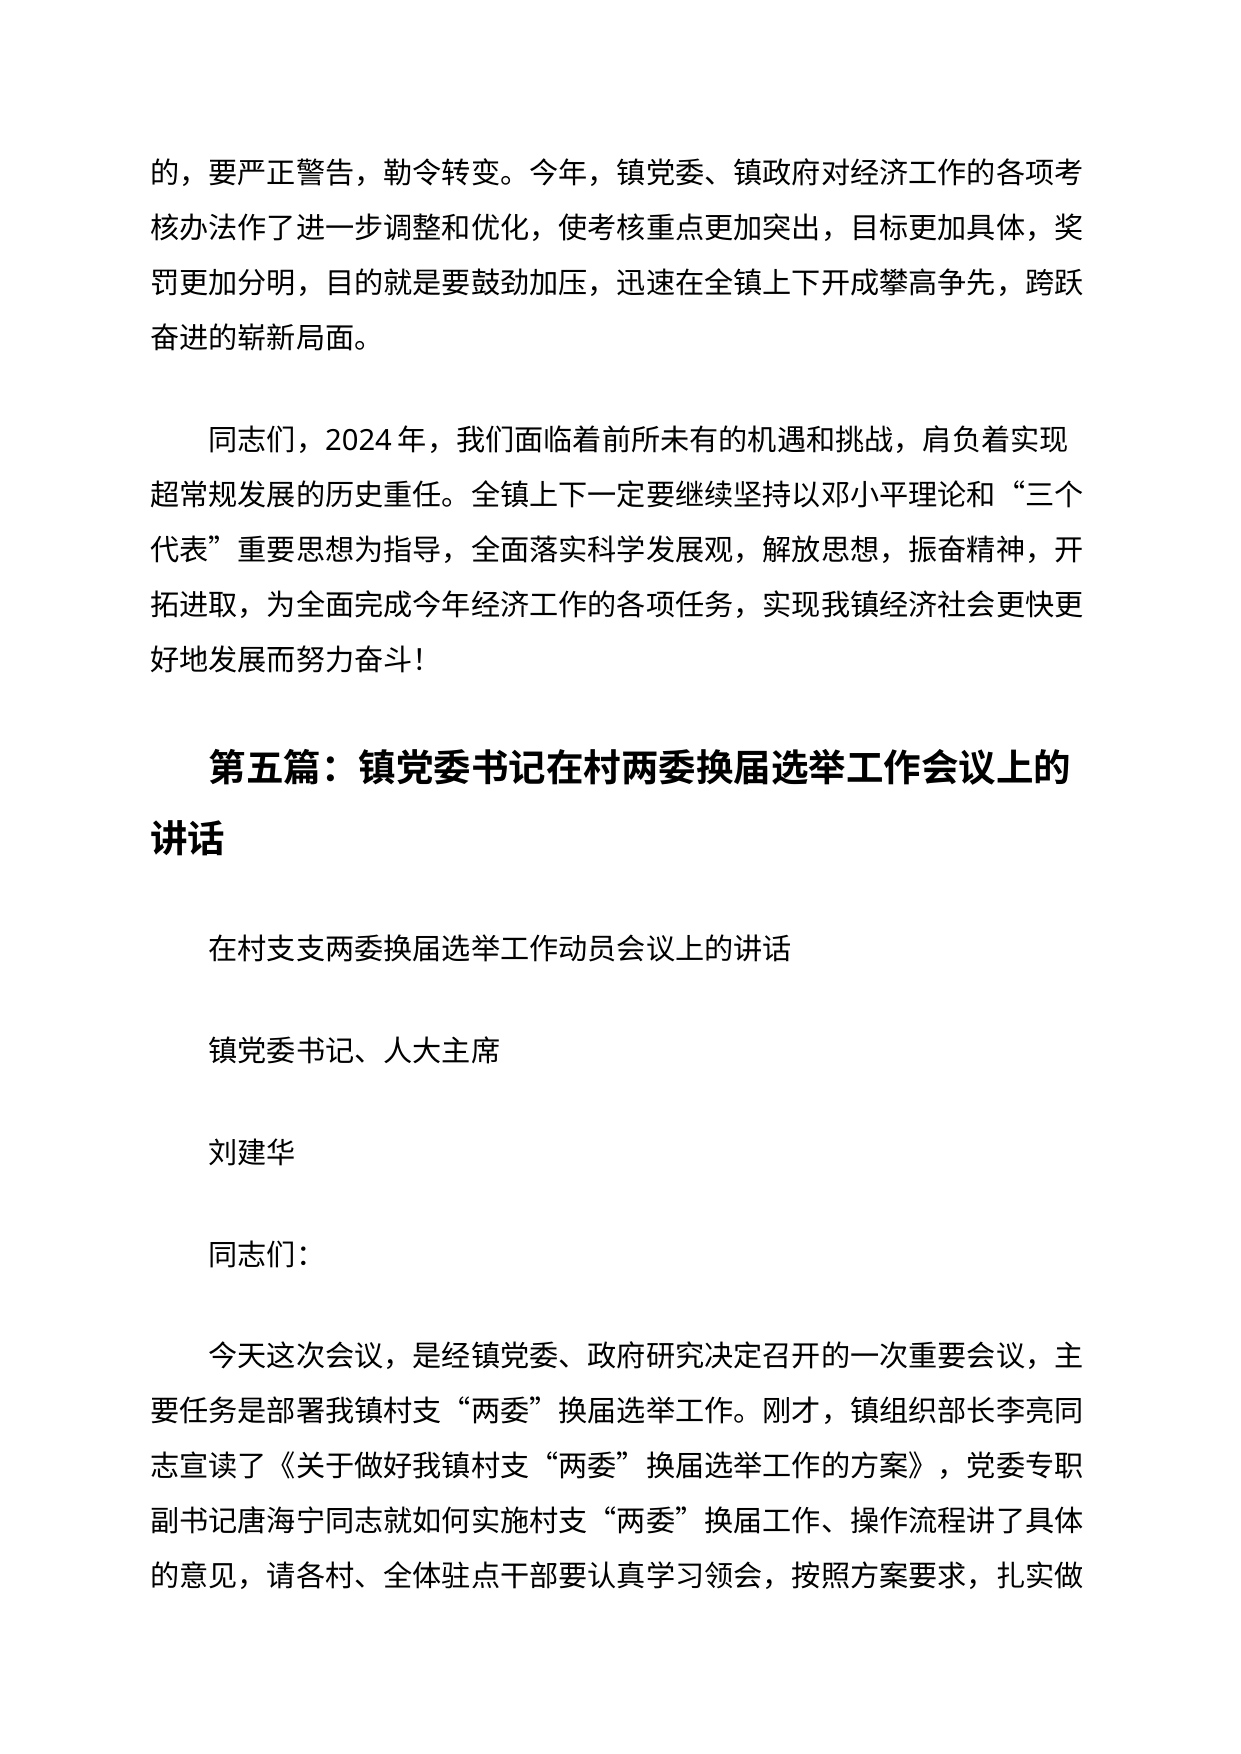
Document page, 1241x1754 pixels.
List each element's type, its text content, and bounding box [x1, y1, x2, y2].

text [150, 1333, 1090, 1595]
text 第五篇：镇党委书记在村两委换届选举工作会议上的讲话 [150, 738, 1090, 863]
text 在村支支两委换届选举工作动员会议上的讲话 [150, 926, 1090, 968]
text 同志们： [150, 1231, 1090, 1273]
text 同志们，2024年，我们面临着前所未有的机遇和挑战，肩负着实现超常规发展的历史重任。全镇上下一定要继续坚持以邓小平理论和“三个代表”重要思想为指导，全面落实科学发展观，解放思想，振奋精神，开拓进取，为全面完成今年经济工作的各项任务，实现我镇经济社会更快更好地发展而努力奋斗！ [150, 416, 1090, 678]
text 刘建华 [150, 1129, 1090, 1172]
text 镇党委书记、人大主席 [150, 1028, 1090, 1070]
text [150, 150, 1090, 357]
